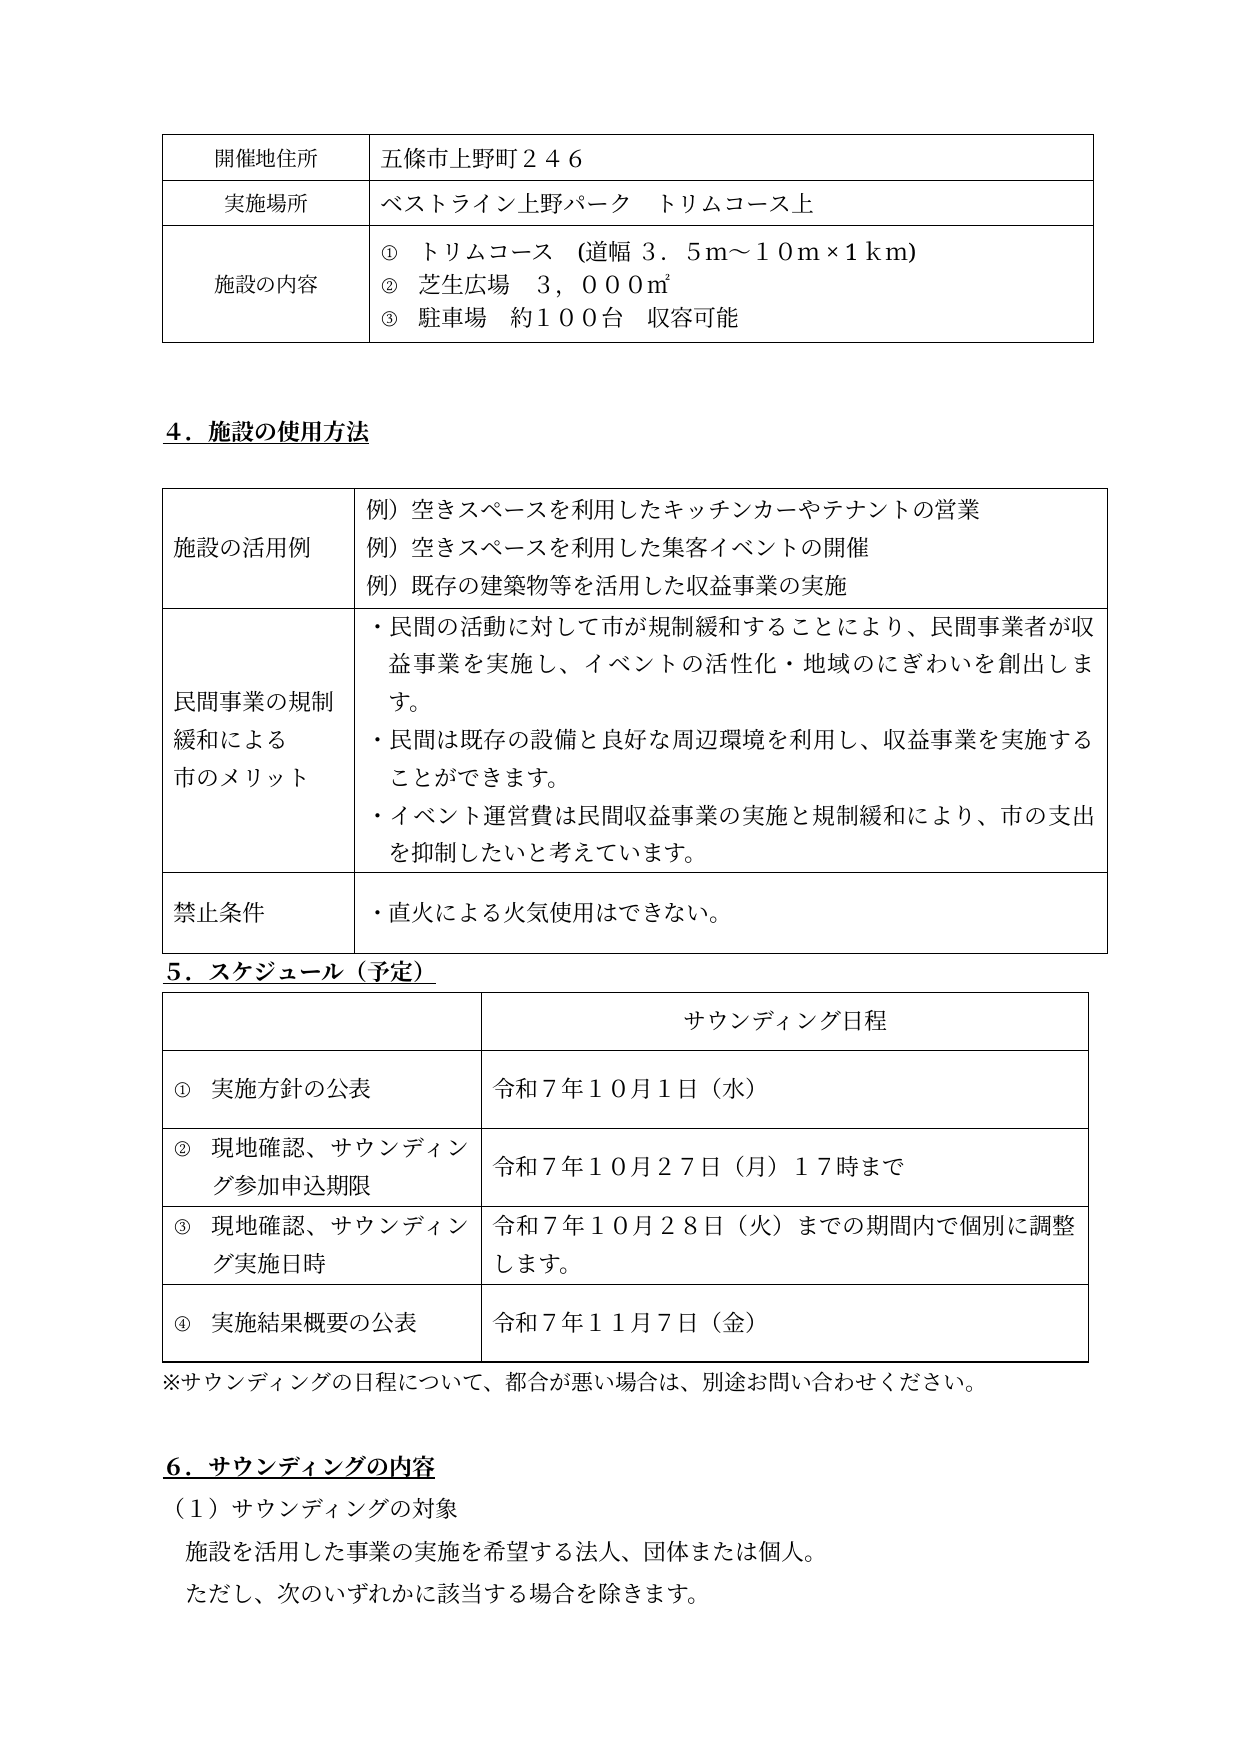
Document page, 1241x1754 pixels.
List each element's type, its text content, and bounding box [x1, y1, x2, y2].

table_cell 現地確認、サウンディング実施日時 [163, 1207, 481, 1283]
table_cell 実施場所 [163, 181, 369, 225]
text ６．サウンディングの内容 [162, 1447, 1078, 1484]
table_header サウンディング日程 [482, 993, 1088, 1050]
table_header 五條市上野町２４６ [370, 135, 1093, 180]
table_header 例）空きスペースを利用したキッチンカーやテナントの営業 例）空きスペースを利用した集客イベントの開催 例）既存の建築物等を活用した収益事業の実施 [355, 489, 1107, 608]
text ただし、次のいずれかに該当する場合を除きます。 [162, 1574, 1078, 1612]
table_cell 令和７年１０月１日（水） [482, 1051, 1088, 1128]
table_cell トリムコース (道幅 ３．５ｍ～１０ｍ × 1ｋｍ) 芝生広場 ３，０００㎡ 駐車場 約１００台 収容可能 [370, 226, 1093, 342]
table_cell 令和７年１１月７日（金） [482, 1285, 1088, 1361]
table_cell 施設の内容 [163, 226, 369, 342]
table_cell 令和７年１０月２７日（月）１７時まで [482, 1129, 1088, 1206]
table_cell ベストライン上野パーク トリムコース上 [370, 181, 1093, 225]
table_cell ・直火による火気使用はできない。 [355, 873, 1107, 953]
table_header 開催地住所 [163, 135, 369, 180]
table_cell ・民間の活動に対して市が規制緩和することにより、民間事業者が収益事業を実施し、イベントの活性化・地域のにぎわいを創出します。 ・民間は既存の設備と良好な周辺環境を利用し、収益事業を実施することができます。 ・イベント運営費は民間収益事業の実施と規制緩和により、市の支出を抑制したいと考えています。 [355, 609, 1107, 872]
text ５．スケジュール（予定） [162, 954, 1078, 987]
table_header [163, 993, 481, 1050]
table_cell 実施方針の公表 [163, 1051, 481, 1128]
text ４．施設の使用方法 [162, 414, 1078, 447]
table_header 施設の活用例 [163, 489, 354, 608]
text （１）サウンディングの対象 [162, 1489, 1078, 1527]
table_cell 民間事業の規制緩和による 市のメリット [163, 609, 354, 872]
text 施設を活用した事業の実施を希望する法人、団体または個人。 [162, 1532, 1078, 1569]
table_cell 現地確認、サウンディング参加申込期限 [163, 1129, 481, 1206]
table_cell 実施結果概要の公表 [163, 1285, 481, 1361]
text ※サウンディングの日程について、都合が悪い場合は、別途お問い合わせください。 [162, 1362, 1093, 1400]
table_cell 禁止条件 [163, 873, 354, 953]
table_cell 令和７年１０月２８日（火）までの期間内で個別に調整します。 [482, 1207, 1088, 1283]
